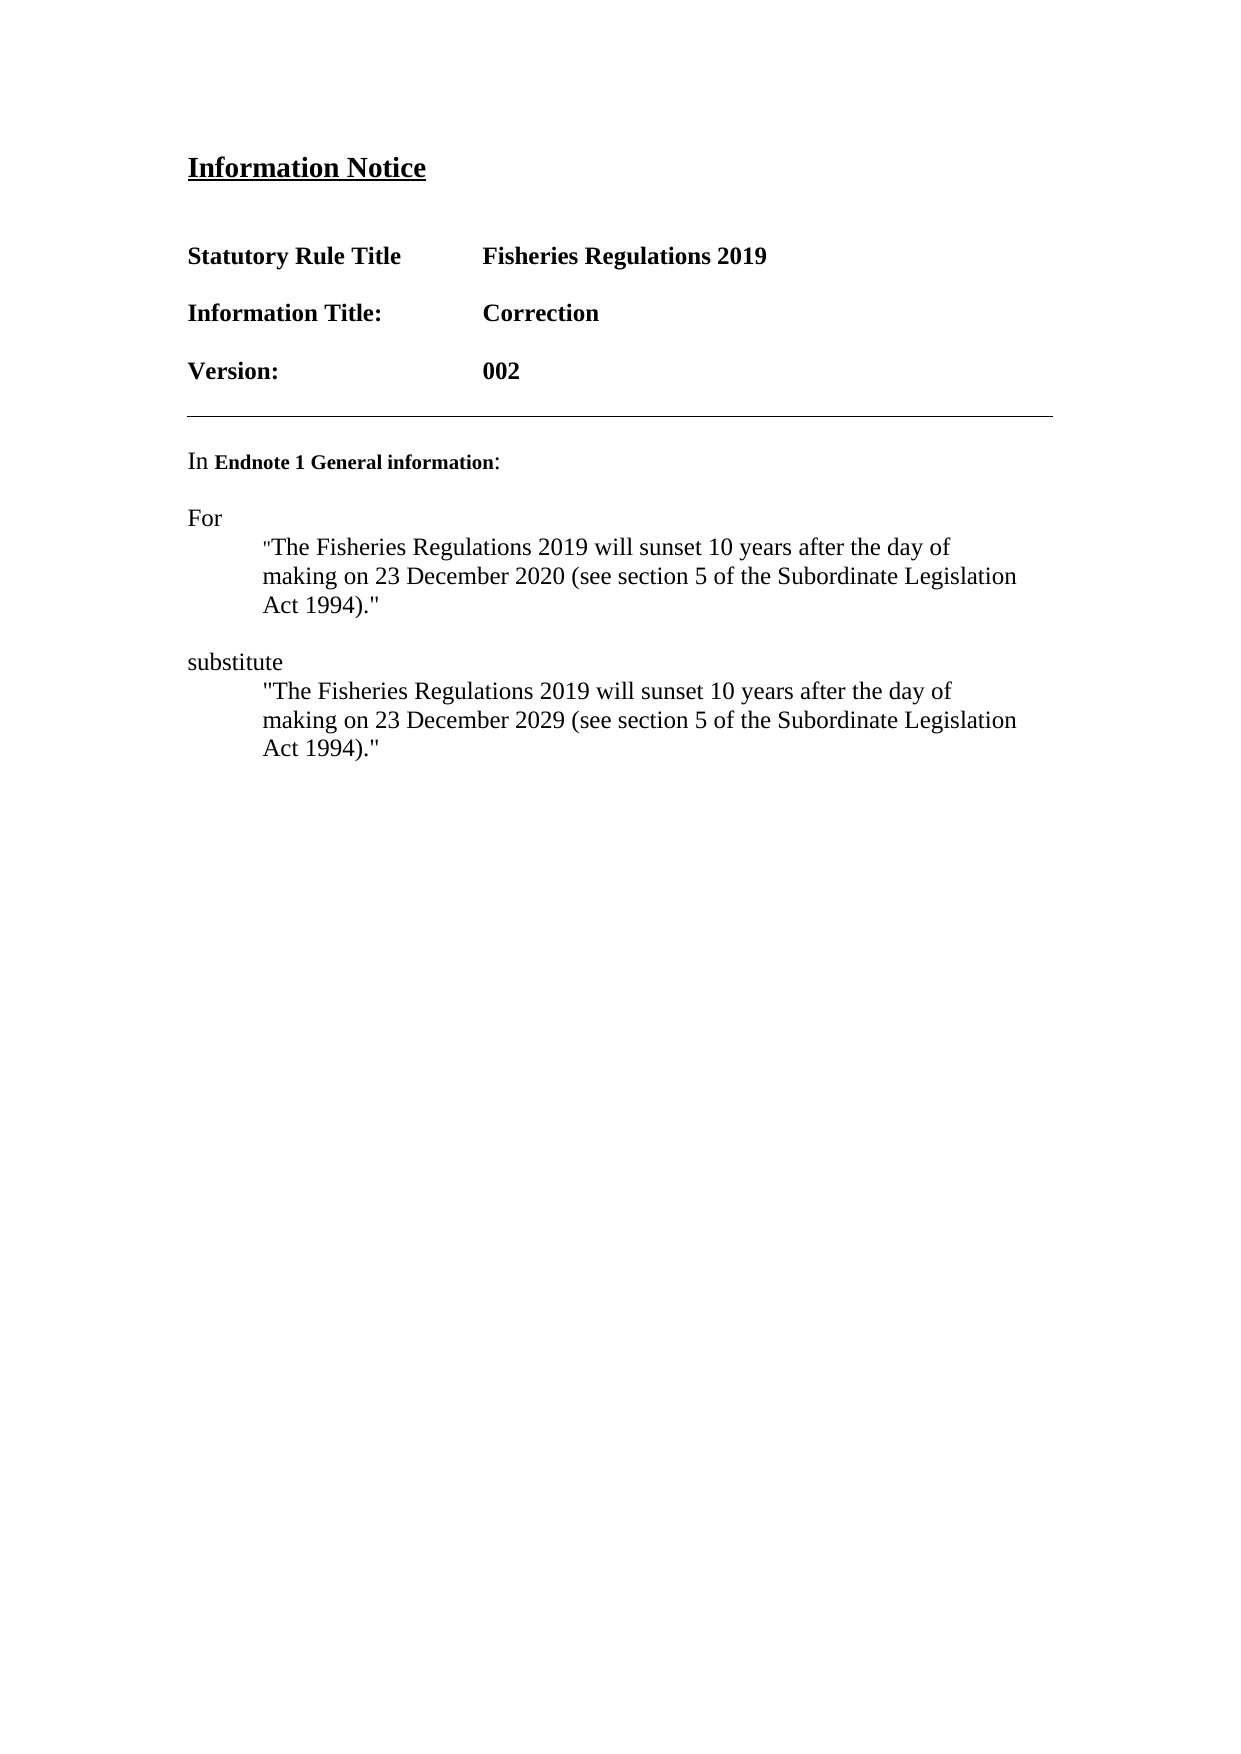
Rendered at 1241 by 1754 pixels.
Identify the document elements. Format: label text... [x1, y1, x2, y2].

text Statutory Rule Title Fisheries Regulations 2019 [187, 241, 1053, 270]
text "The Fisheries Regulations 2019 will sunset 10 years after the day of making on 23 December 2020 (see section 5 of the Subordinate Legislation Act 1994)." [262, 532, 1053, 618]
text Information Notice [187, 150, 1053, 183]
text "The Fisheries Regulations 2019 will sunset 10 years after the day of making on 23 December 2029 (see section 5 of the Subordinate Legislation Act 1994)." [262, 676, 1053, 762]
text For [187, 503, 1053, 532]
text In Endnote 1 General information: [187, 446, 1053, 475]
text Version: 002 [187, 356, 1053, 385]
text substitute [187, 647, 1053, 676]
text Information Title: Correction [187, 298, 1053, 327]
